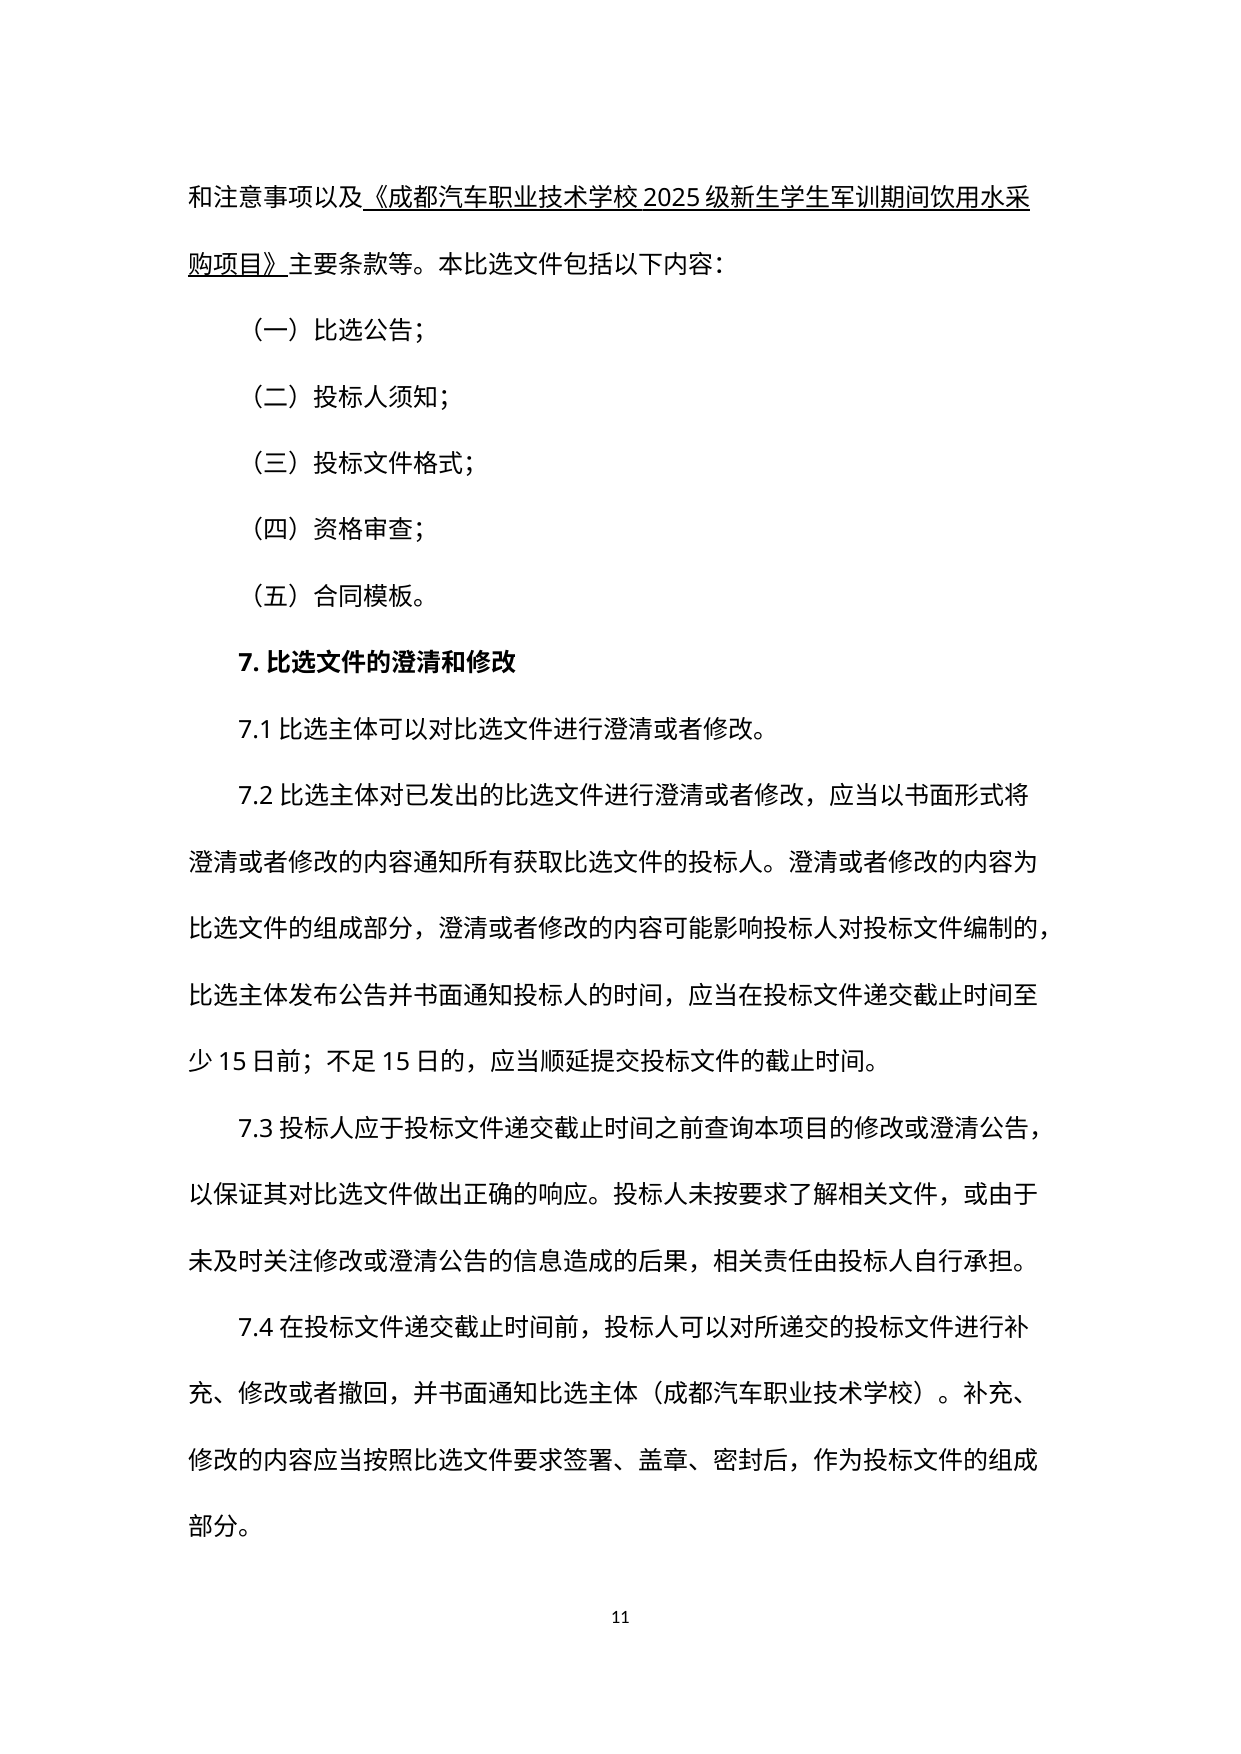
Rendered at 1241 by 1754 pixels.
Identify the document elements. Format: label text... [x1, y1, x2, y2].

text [188, 162, 1052, 295]
text 7.1比选主体可以对比选文件进行澄清或者修改。 [188, 694, 1052, 761]
text 7.2 比选主体对已发出的比选文件进行澄清或者修改，应当以书面形式将澄清或者修改的内容通知所有获取比选文件的投标人。澄清或者修改的内容为比选文件的组成部分，澄清或者修改的内容可能影响投标人对投标文件编制的，比选主体发布公告并书面通知投标人的时间，应当在投标文件递交截止时间至少15日前；不足15日的，应当顺延提交投标文件的截止时间。 [188, 761, 1052, 1093]
text （二）投标人须知； [188, 362, 1052, 428]
text （三）投标文件格式； [188, 428, 1052, 495]
text 7.3 投标人应于投标文件递交截止时间之前查询本项目的修改或澄清公告，以保证其对比选文件做出正确的响应。投标人未按要求了解相关文件，或由于未及时关注修改或澄清公告的信息造成的后果，相关责任由投标人自行承担。 [188, 1093, 1052, 1292]
text （四）资格审查； [188, 495, 1052, 561]
text （一）比选公告； [188, 295, 1052, 362]
text 7.4 在投标文件递交截止时间前，投标人可以对所递交的投标文件进行补充、修改或者撤回，并书面通知比选主体（成都汽车职业技术学校）。补充、修改的内容应当按照比选文件要求签署、盖章、密封后，作为投标文件的组成部分。 [188, 1292, 1052, 1558]
text （五）合同模板。 [188, 561, 1052, 628]
text 7. 比选文件的澄清和修改 [188, 628, 1052, 694]
